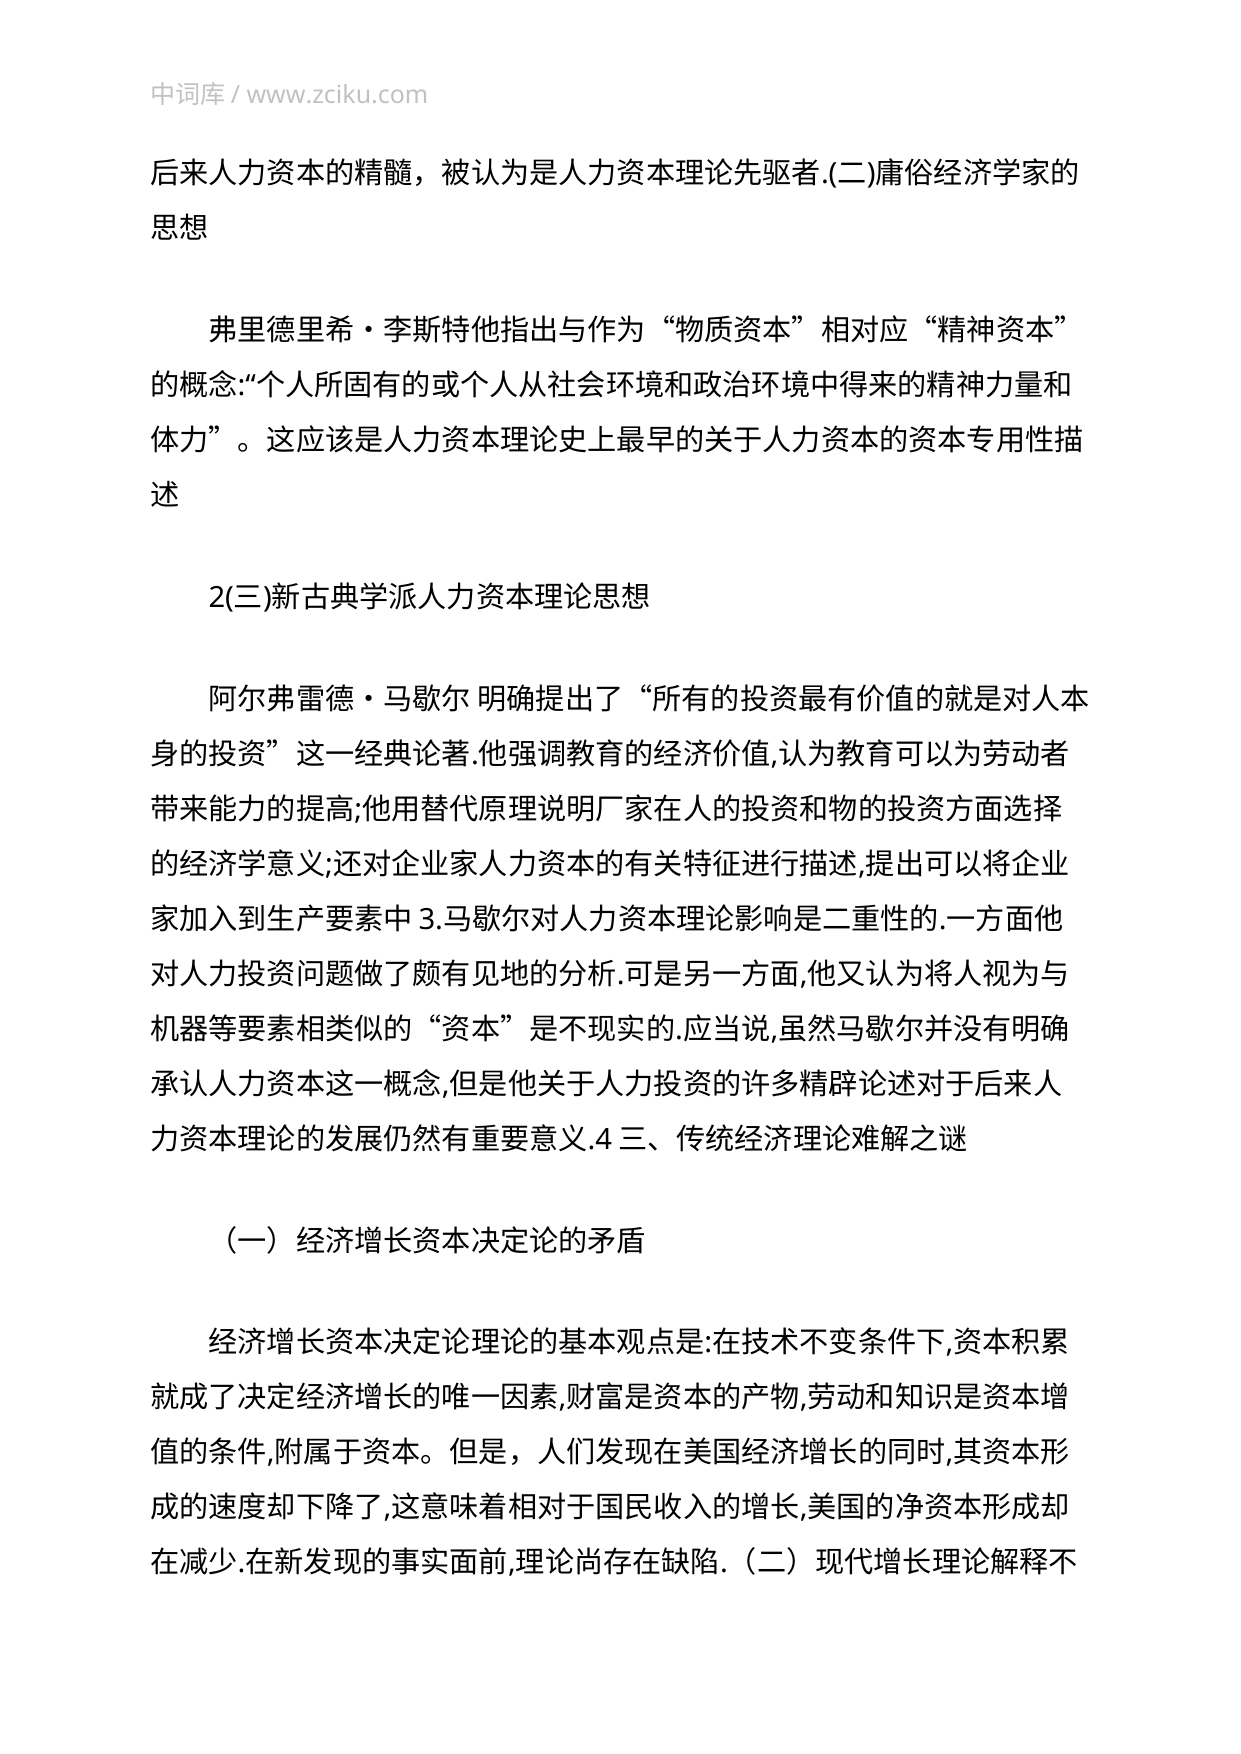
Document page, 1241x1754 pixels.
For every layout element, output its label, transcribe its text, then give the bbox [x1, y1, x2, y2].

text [150, 150, 1090, 247]
text （一）经济增长资本决定论的矛盾 [150, 1217, 1090, 1259]
text 2(三)新古典学派人力资本理论思想 [150, 573, 1090, 616]
text 阿尔弗雷德•马歇尔 明确提出了“所有的投资最有价值的就是对人本身的投资”这一经典论著.他强调教育的经济价值,认为教育可以为劳动者带来能力的提高;他用替代原理说明厂家在人的投资和物的投资方面选择的经济学意义;还对企业家人力资本的有关特征进行描述,提出可以将企业家加入到生产要素中3.马歇尔对人力资本理论影响是二重性的.一方面他对人力投资问题做了颇有见地的分析.可是另一方面,他又认为将人视为与机器等要素相类似的“资本”是不现实的.应当说,虽然马歇尔并没有明确承认人力资本这一概念,但是他关于人力投资的许多精辟论述对于后来人力资本理论的发展仍然有重要意义.4三、传统经济理论难解之谜 [150, 675, 1090, 1158]
text 弗里德里希•李斯特他指出与作为“物质资本”相对应“精神资本”的概念:“个人所固有的或个人从社会环境和政治环境中得来的精神力量和体力”。这应该是人力资本理论史上最早的关于人力资本的资本专用性描述 [150, 307, 1090, 514]
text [150, 1319, 1090, 1581]
